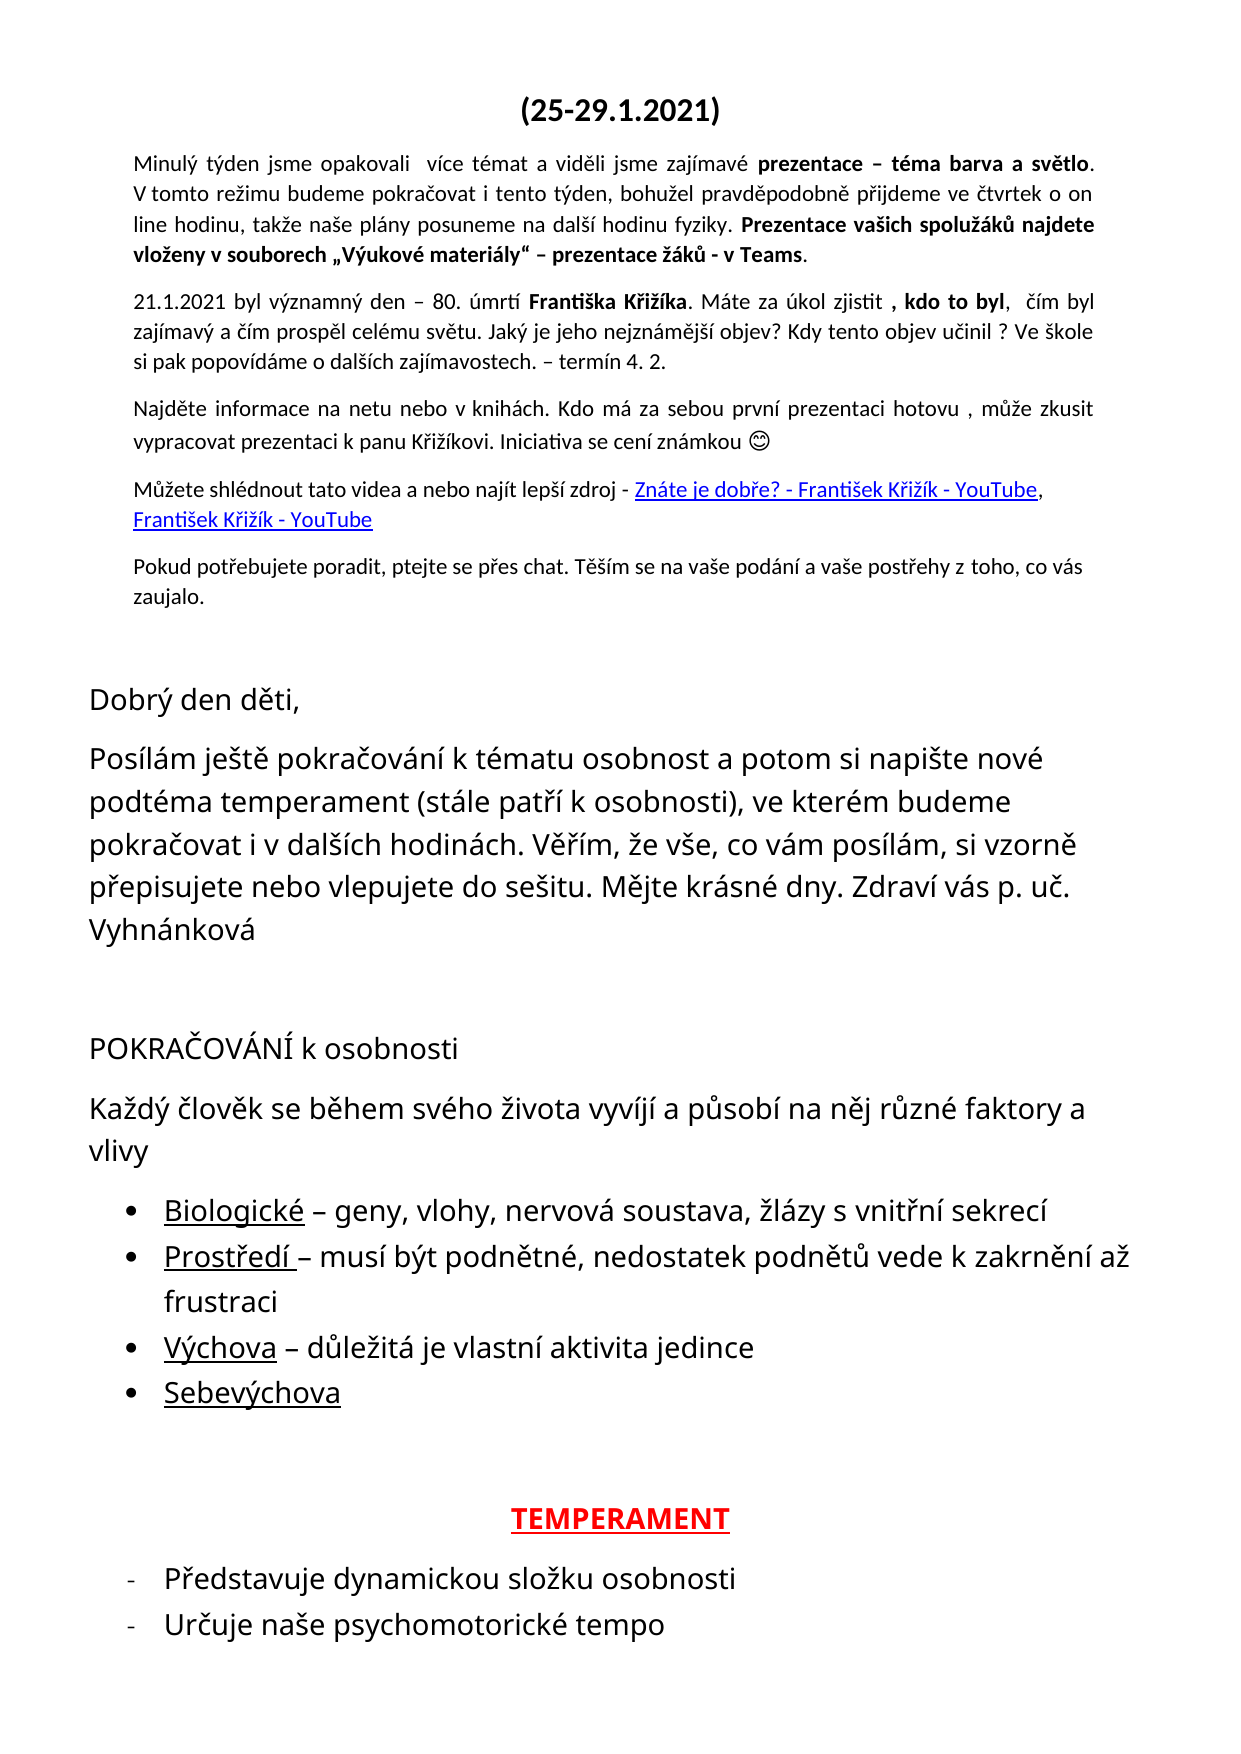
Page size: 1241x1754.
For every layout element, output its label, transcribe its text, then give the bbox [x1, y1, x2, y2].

text Pokud potřebujete poradit, ptejte se přes chat. Těším se na vaše podání a vaše postřehy z toho, co vás zaujalo. [133, 552, 1095, 610]
text Můžete shlédnout tato videa a nebo najít lepší zdroj - Znáte je dobře? - František Křižík - YouTube, František Křižík - YouTube [133, 475, 1095, 533]
text 21.1.2021 byl významný den – 80. úmrtí Františka Křižíka. Máte za úkol zjistit , kdo to byl, čím byl zajímavý a čím prospěl celému světu. Jaký je jeho nejznámější objev? Kdy tento objev učinil ? Ve škole si pak popovídáme o dalších zajímavostech. – termín 4. 2. [133, 287, 1095, 375]
list Sebevýchova [126, 1373, 1152, 1412]
list Biologické – geny, vlohy, nervová soustava, žlázy s vnitřní sekrecí [126, 1190, 1152, 1230]
text Minulý týden jsme opakovali více témat a viděli jsme zajímavé prezentace – téma barva a světlo. V tomto režimu budeme pokračovat i tento týden, bohužel pravděpodobně přijdeme ve čtvrtek o on line hodinu, takže naše plány posuneme na další hodinu fyziky. Prezentace vašich spolužáků najdete vloženy v souborech „Výukové materiály“ – prezentace žáků - v Teams. [133, 149, 1095, 268]
text (25-29.1.2021) [89, 89, 1152, 129]
text TEMPERAMENT [89, 1499, 1152, 1538]
list Výchova – důležitá je vlastní aktivita jedince [126, 1327, 1152, 1367]
text POKRAČOVÁNÍ k osobnosti [89, 1028, 1152, 1068]
list Představuje dynamickou složku osobnosti [126, 1558, 1152, 1598]
list Prostředí – musí být podnětné, nedostatek podnětů vede k zakrnění až frustraci [126, 1236, 1152, 1321]
text Dobrý den děti, [89, 679, 1152, 718]
text Najděte informace na netu nebo v knihách. Kdo má za sebou první prezentaci hotovu , může zkusit vypracovat prezentaci k panu Křižíkovi. Iniciativa se cení známkou [133, 394, 1095, 456]
text Posílám ještě pokračování k tématu osobnost a potom si napište nové podtéma temperament (stále patří k osobnosti), ve kterém budeme pokračovat i v dalších hodinách. Věřím, že vše, co vám posílám, si vzorně přepisujete nebo vlepujete do sešitu. Mějte krásné dny. Zdraví vás p. uč. Vyhnánková [89, 738, 1152, 949]
text Každý člověk se během svého života vyvíjí a působí na něj různé faktory a vlivy [89, 1088, 1152, 1170]
list Určuje naše psychomotorické tempo [126, 1604, 1152, 1643]
